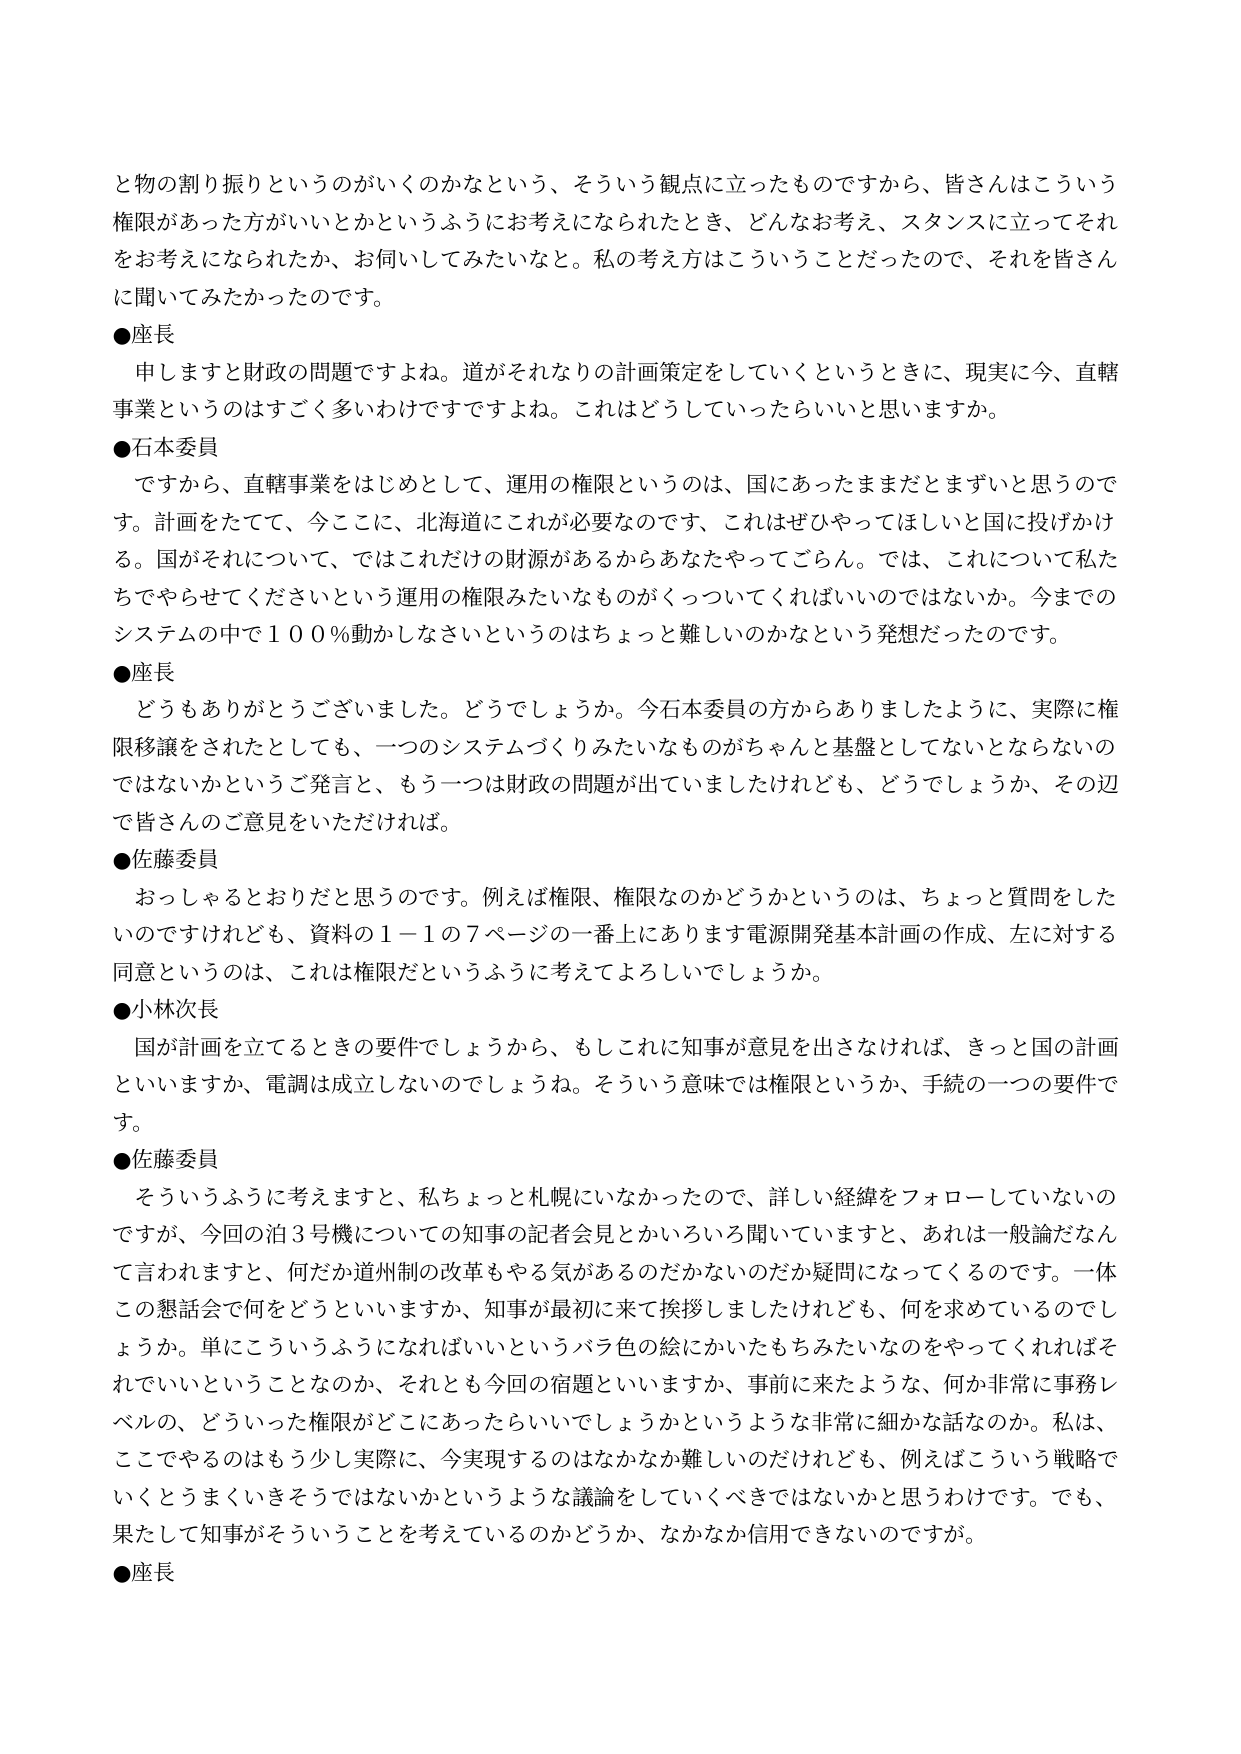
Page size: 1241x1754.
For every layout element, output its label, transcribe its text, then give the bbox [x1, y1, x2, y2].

text 申しますと財政の問題ですよね。道がそれなりの計画策定をしていくというときに、現実に今、直轄事業というのはすごく多いわけですですよね。これはどうしていったらいいと思いますか。 [112, 352, 1128, 427]
text おっしゃるとおりだと思うのです。例えば権限、権限なのかどうかというのは、ちょっと質問をしたいのですけれども、資料の１－１の７ページの一番上にあります電源開発基本計画の作成、左に対する同意というのは、これは権限だというふうに考えてよろしいでしょうか。 [112, 877, 1128, 989]
text どうもありがとうございました。どうでしょうか。今石本委員の方からありましたように、実際に権限移譲をされたとしても、一つのシステムづくりみたいなものがちゃんと基盤としてないとならないのではないかというご発言と、もう一つは財政の問題が出ていましたけれども、どうでしょうか、その辺で皆さんのご意見をいただければ。 [112, 689, 1128, 839]
text ●座長 [112, 314, 1128, 352]
text ●石本委員 [112, 427, 1128, 464]
text ●佐藤委員 [112, 1139, 1128, 1177]
text 国が計画を立てるときの要件でしょうから、もしこれに知事が意見を出さなければ、きっと国の計画といいますか、電調は成立しないのでしょうね。そういう意味では権限というか、手続の一つの要件です。 [112, 1027, 1128, 1139]
text ●座長 [112, 652, 1128, 689]
text ●佐藤委員 [112, 839, 1128, 877]
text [112, 164, 1128, 314]
text ●小林次長 [112, 989, 1128, 1027]
text ●座長 [112, 1552, 1128, 1589]
text そういうふうに考えますと、私ちょっと札幌にいなかったので、詳しい経緯をフォローしていないのですが、今回の泊３号機についての知事の記者会見とかいろいろ聞いていますと、あれは一般論だなんて言われますと、何だか道州制の改革もやる気があるのだかないのだか疑問になってくるのです。一体この懇話会で何をどうといいますか、知事が最初に来て挨拶しましたけれども、何を求めているのでしょうか。単にこういうふうになればいいというバラ色の絵にかいたもちみたいなのをやってくれればそれでいいということなのか、それとも今回の宿題といいますか、事前に来たような、何か非常に事務レベルの、どういった権限がどこにあったらいいでしょうかというような非常に細かな話なのか。私は、ここでやるのはもう少し実際に、今実現するのはなかなか難しいのだけれども、例えばこういう戦略でいくとうまくいきそうではないかというような議論をしていくべきではないかと思うわけです。でも、果たして知事がそういうことを考えているのかどうか、なかなか信用できないのですが。 [112, 1177, 1128, 1552]
text ですから、直轄事業をはじめとして、運用の権限というのは、国にあったままだとまずいと思うのです。計画をたてて、今ここに、北海道にこれが必要なのです、これはぜひやってほしいと国に投げかける。国がそれについて、ではこれだけの財源があるからあなたやってごらん。では、これについて私たちでやらせてくださいという運用の権限みたいなものがくっついてくればいいのではないか。今までのシステムの中で１００％動かしなさいというのはちょっと難しいのかなという発想だったのです。 [112, 464, 1128, 652]
